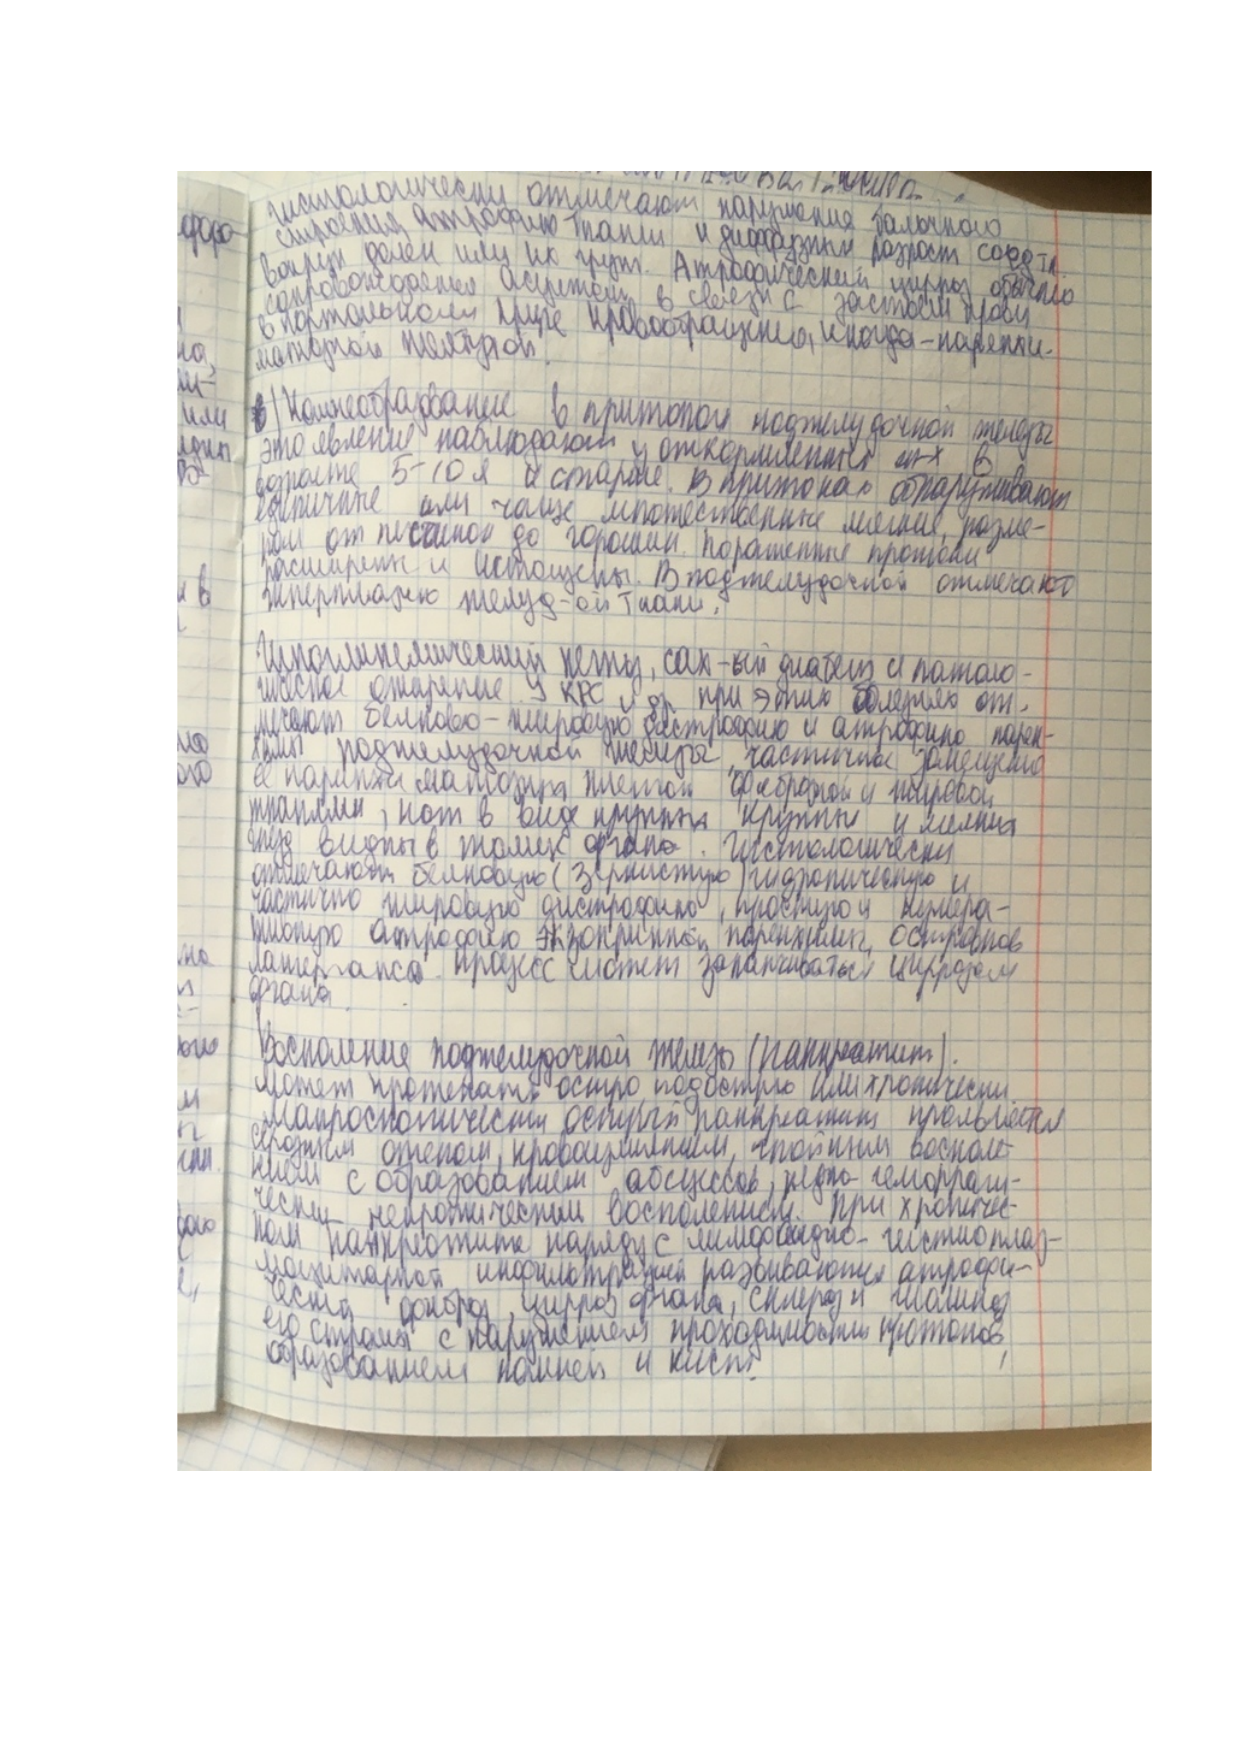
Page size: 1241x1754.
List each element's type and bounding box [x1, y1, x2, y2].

picture [177, 171, 1152, 1471]
